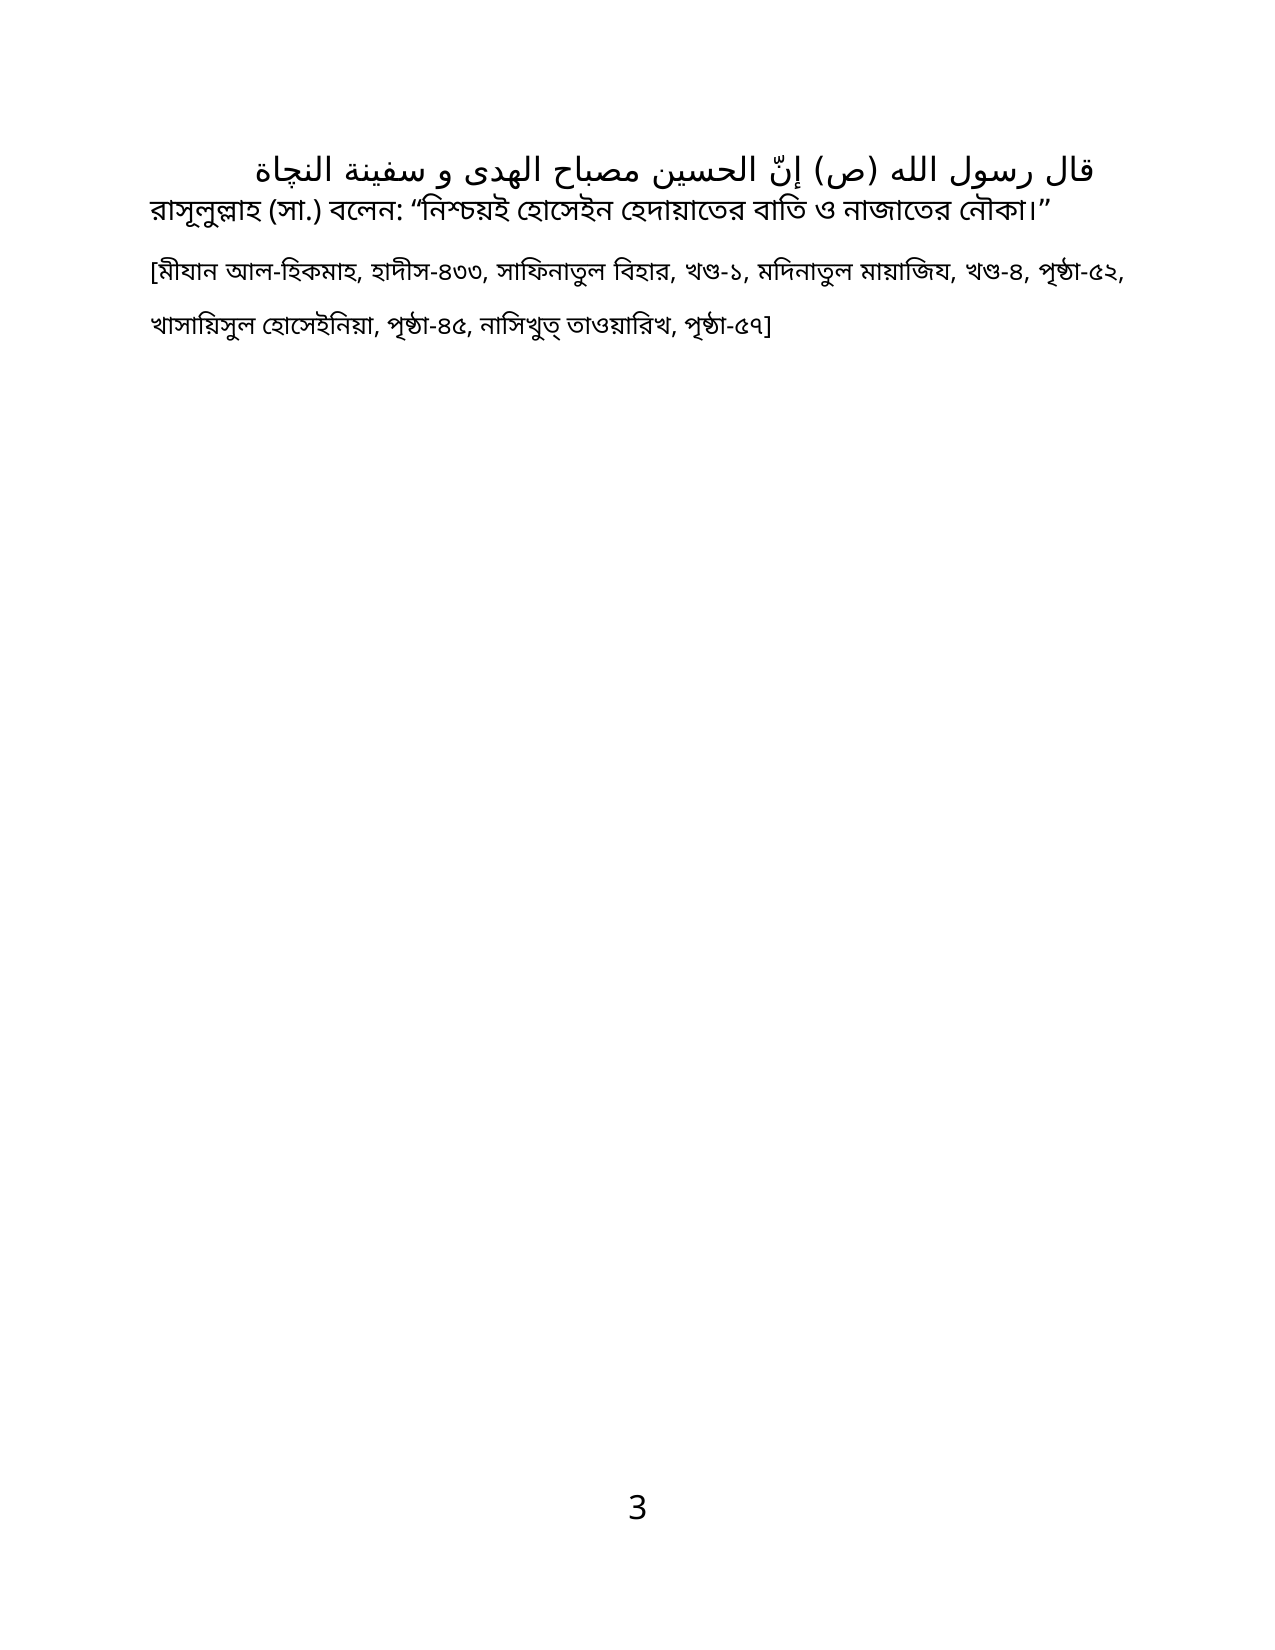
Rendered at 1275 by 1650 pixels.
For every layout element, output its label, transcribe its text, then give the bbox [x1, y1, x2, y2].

text [মীযান আল-হিকমাহ, হাদীস-৪৩৩, সাফিনাতুল বিহার, খণ্ড-১, মদিনাতুল মায়াজিয, খণ্ড-৪, পৃষ্ঠা-৫২, খাসায়িসুল হোসেইনিয়া, পৃষ্ঠা-৪৫, নাসিখুত্ তাওয়ারিখ, পৃষ্ঠা-৫৭] [150, 253, 1125, 344]
text রাসূলুল্লাহ (সা.) বলেন: “নিশ্চয়ই হোসেইন হেদায়াতের বাতি ও নাজাতের নৌকা।” [150, 189, 1125, 232]
text قال رسول الله (ص) إنّ الحسین مصباح الهدی و سفینة النچاة [150, 150, 1125, 189]
